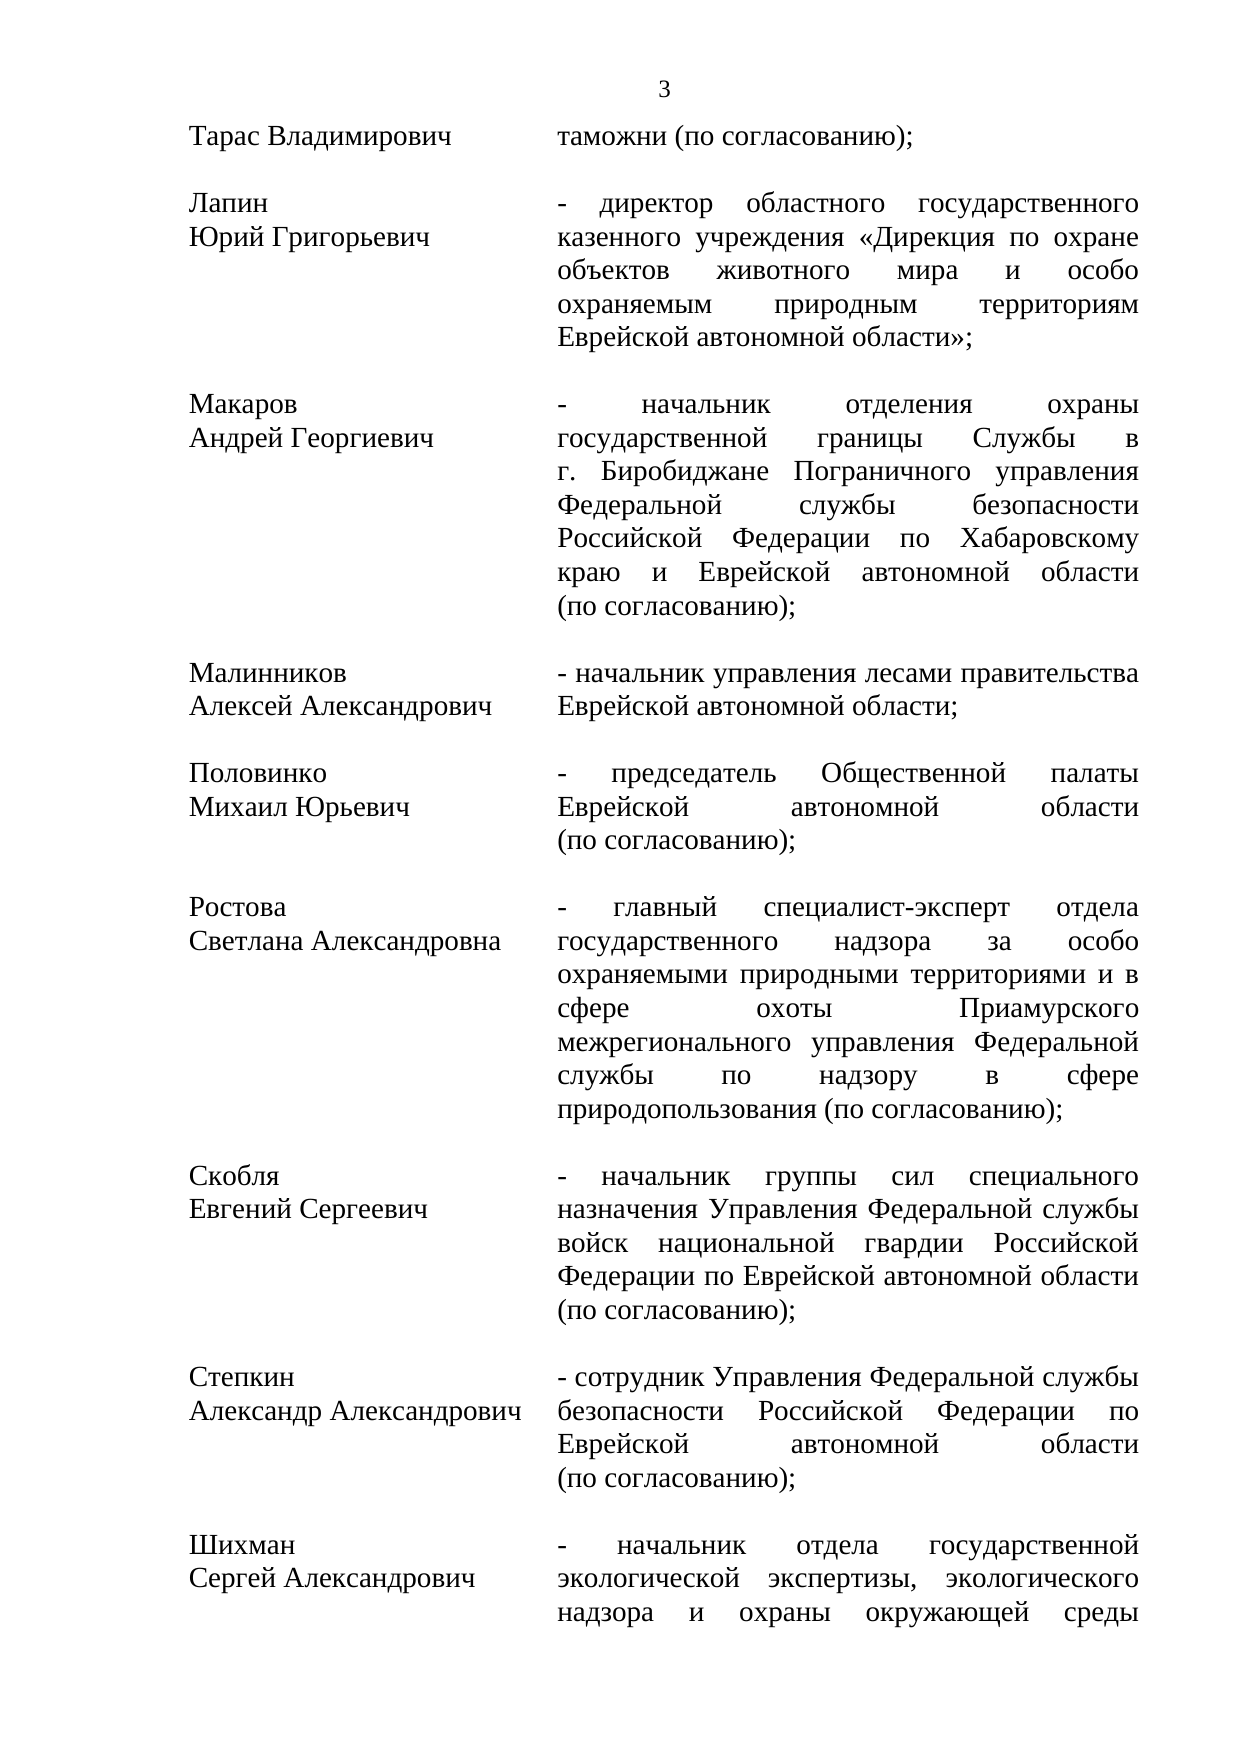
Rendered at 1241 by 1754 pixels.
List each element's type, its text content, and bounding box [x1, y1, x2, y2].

table_cell Лапин Юрий Григорьевич [177, 185, 546, 386]
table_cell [546, 1527, 1151, 1627]
table_cell - начальник управления лесами правительства Еврейской автономной области; [546, 655, 1151, 755]
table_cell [177, 1527, 546, 1627]
table_cell Макаров Андрей Георгиевич [177, 386, 546, 655]
table_cell Половинко Михаил Юрьевич [177, 755, 546, 889]
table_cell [546, 118, 1151, 185]
table_cell - председатель Общественной палаты Еврейской автономной области (по согласованию); [546, 755, 1151, 889]
table_cell - сотрудник Управления Федеральной службы безопасности Российской Федерации по Еврейской автономной области (по согласованию); [546, 1359, 1151, 1527]
table_cell Степкин Александр Александрович [177, 1359, 546, 1527]
table_cell - главный специалист-эксперт отдела государственного надзора за особо охраняемыми природными территориями и в сфере охоты Приамурского межрегионального управления Федеральной службы по надзору в сфере природопользования (по согласованию); [546, 890, 1151, 1158]
table_cell - начальник группы сил специального назначения Управления Федеральной службы войск национальной гвардии Российской Федерации по Еврейской автономной области (по согласованию); [546, 1158, 1151, 1359]
table_cell Ростова Светлана Александровна [177, 890, 546, 1158]
table_cell - директор областного государственного казенного учреждения «Дирекция по охране объектов животного мира и особо охраняемым природным территориям Еврейской автономной области»; [546, 185, 1151, 386]
table_cell Скобля Евгений Сергеевич [177, 1158, 546, 1359]
table_cell Малинников Алексей Александрович [177, 655, 546, 755]
table_cell - начальник отделения охраны государственной границы Службы в г. Биробиджане Пограничного управления Федеральной службы безопасности Российской Федерации по Хабаровскому краю и Еврейской автономной области (по согласованию); [546, 386, 1151, 655]
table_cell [177, 118, 546, 185]
